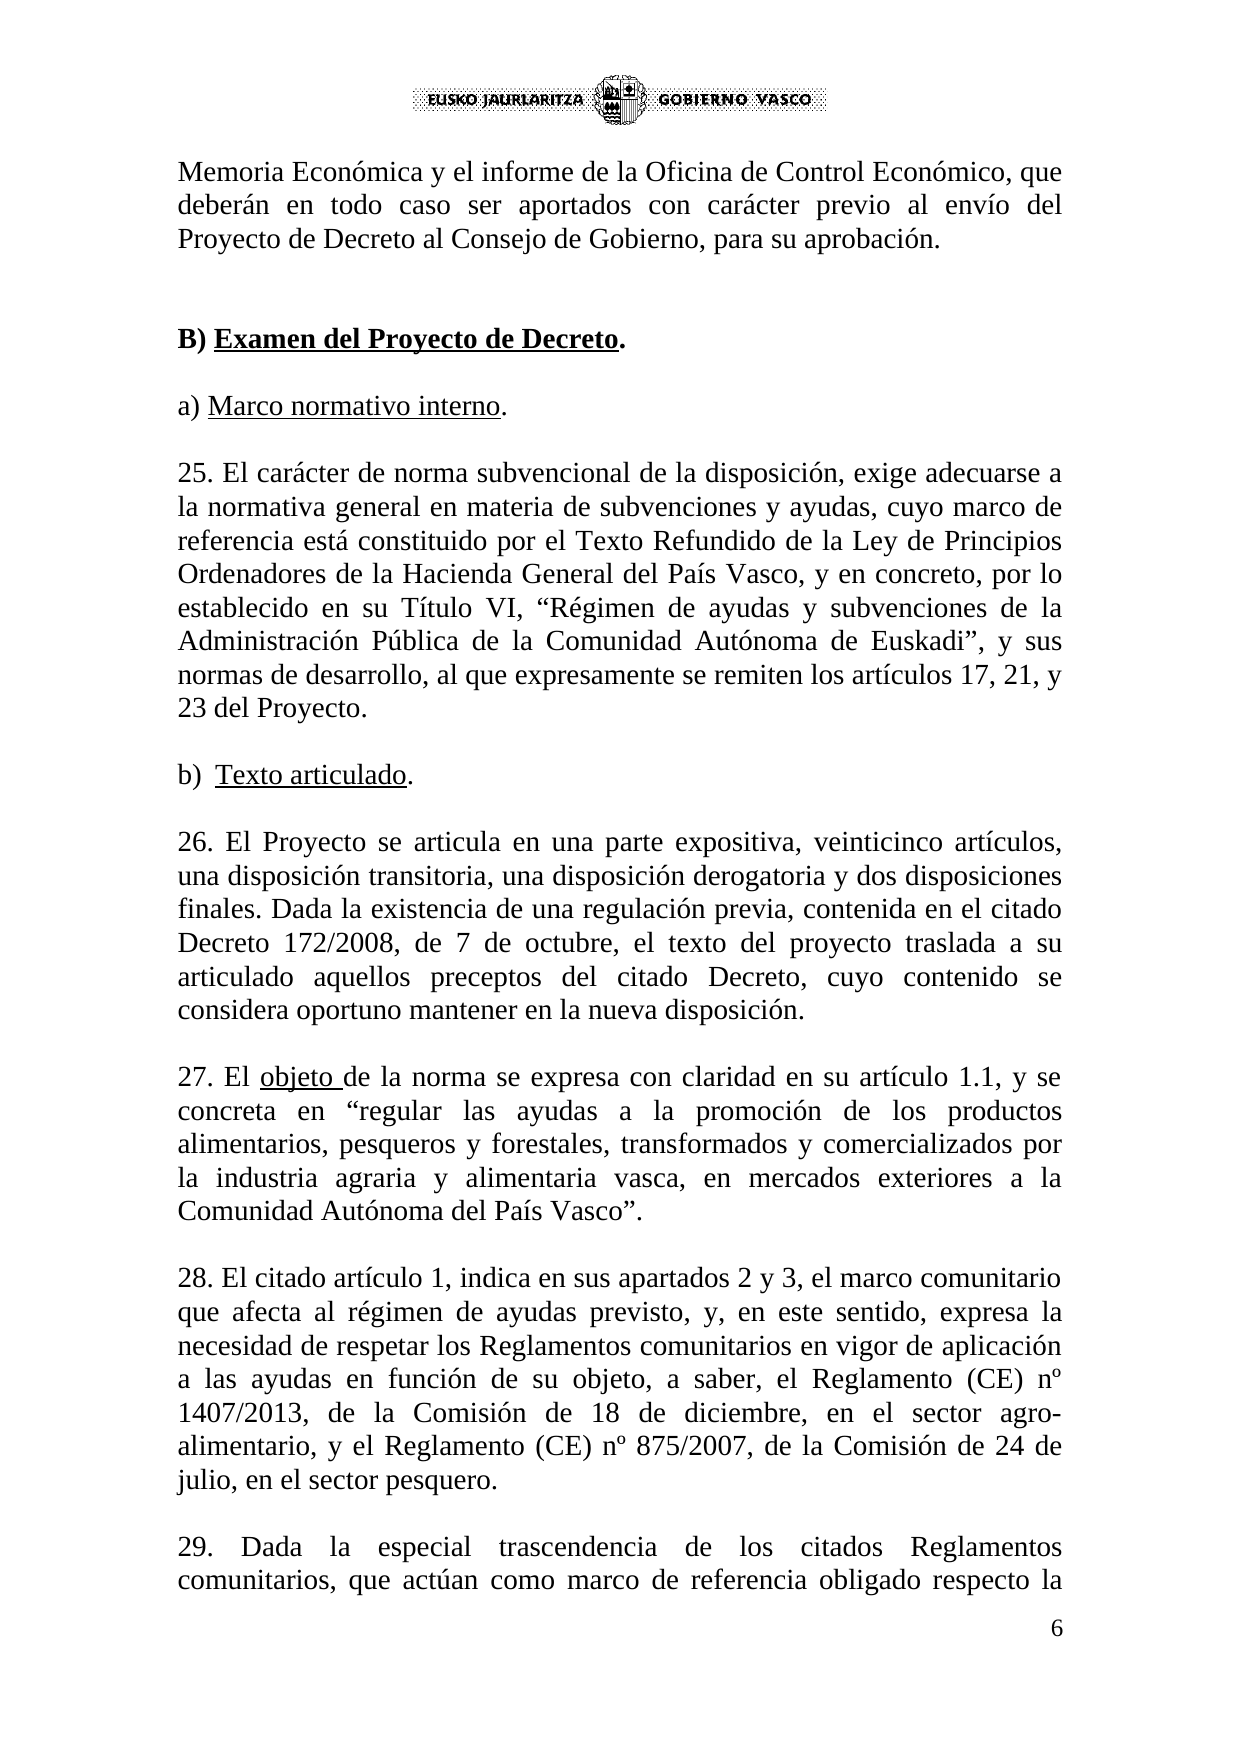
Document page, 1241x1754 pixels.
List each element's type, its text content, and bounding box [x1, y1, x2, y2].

text 28. El citado artículo 1, indica en sus apartados 2 y 3, el marco comunitario que afecta al régimen de ayudas previsto, y, en este sentido, expresa la necesidad de respetar los Reglamentos comunitarios en vigor de aplicación a las ayudas en función de su objeto, a saber, el Reglamento (CE) nº 1407/2013, de la Comisión de 18 de diciembre, en el sector agro-alimentario, y el Reglamento (CE) nº 875/2007, de la Comisión de 24 de julio, en el sector pesquero. [177, 1261, 1063, 1495]
text B) Examen del Proyecto de Decreto. [177, 321, 1063, 355]
text 26. El Proyecto se articula en una parte expositiva, veinticinco artículos, una disposición transitoria, una disposición derogatoria y dos disposiciones finales. Dada la existencia de una regulación previa, contenida en el citado Decreto 172/2008, de 7 de octubre, el texto del proyecto traslada a su articulado aquellos preceptos del citado Decreto, cuyo contenido se considera oportuno mantener en la nueva disposición. [177, 824, 1063, 1026]
picture [413, 75, 828, 125]
text 27. El objeto de la norma se expresa con claridad en su artículo 1.1, y se concreta en “regular las ayudas a la promoción de los productos alimentarios, pesqueros y forestales, transformados y comercializados por la industria agraria y alimentaria vasca, en mercados exteriores a la Comunidad Autónoma del País Vasco”. [177, 1059, 1063, 1227]
list Texto articulado. [177, 757, 1063, 791]
text 25. El carácter de norma subvencional de la disposición, exige adecuarse a la normativa general en materia de subvenciones y ayudas, cuyo marco de referencia está constituido por el Texto Refundido de la Ley de Principios Ordenadores de la Hacienda General del País Vasco, y en concreto, por lo establecido en su Título VI, “Régimen de ayudas y subvenciones de la Administración Pública de la Comunidad Autónoma de Euskadi”, y sus normas de desarrollo, al que expresamente se remiten los artículos 17, 21, y 23 del Proyecto. [177, 456, 1063, 724]
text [177, 154, 1063, 254]
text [177, 1529, 1063, 1596]
text a) Marco normativo interno. [177, 388, 1063, 422]
